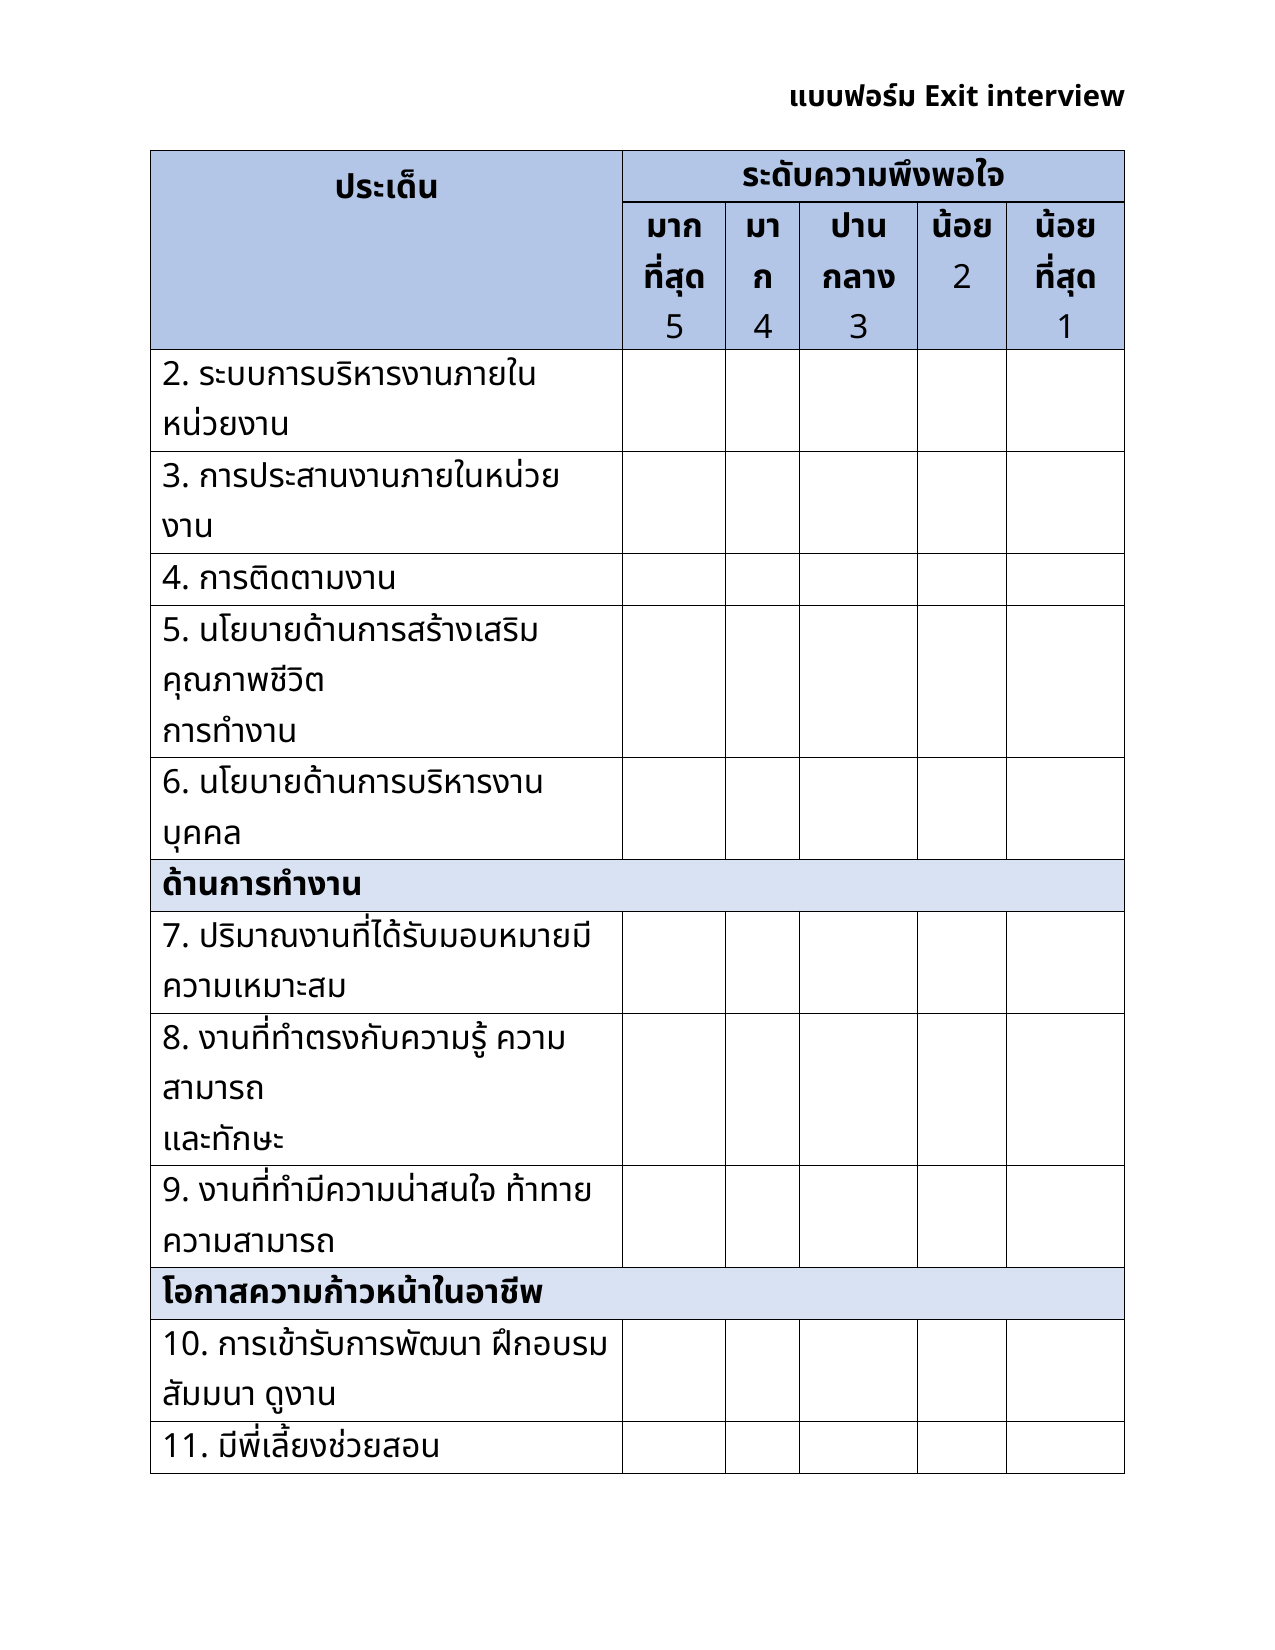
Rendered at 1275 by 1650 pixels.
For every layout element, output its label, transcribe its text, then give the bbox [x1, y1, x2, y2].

table_cell [726, 1320, 799, 1421]
table_cell [623, 452, 725, 553]
table_header ประเด็น [151, 151, 622, 349]
table_cell [726, 452, 799, 553]
table_cell [726, 1166, 799, 1267]
table_cell [800, 1166, 917, 1267]
table_cell [726, 1014, 799, 1165]
table_cell [918, 758, 1006, 859]
table_cell [800, 1014, 917, 1165]
table_cell [800, 1320, 917, 1421]
table_cell [623, 1014, 725, 1165]
table_cell [726, 758, 799, 859]
table_cell [726, 554, 799, 604]
table_cell [1007, 554, 1124, 604]
table_cell [918, 1166, 1006, 1267]
table_cell มากที่สุด 5 [623, 203, 725, 349]
table_cell [623, 554, 725, 604]
table_cell 6. นโยบายด้านการบริหารงานบุคคล [151, 758, 622, 859]
table_cell [1007, 1320, 1124, 1421]
table_cell น้อย 2 [918, 203, 1006, 349]
table_cell [918, 350, 1006, 451]
table_cell 3. การประสานงานภายในหน่วยงาน [151, 452, 622, 553]
table_cell [1007, 1422, 1124, 1472]
table_cell 8. งานที่ทำตรงกับความรู้ ความสามารถ และทักษะ [151, 1014, 622, 1165]
table_cell 5. นโยบายด้านการสร้างเสริมคุณภาพชีวิต การทำงาน [151, 606, 622, 757]
table_cell [726, 606, 799, 757]
table_header ระดับความพึงพอใจ [623, 151, 1124, 201]
table_cell [623, 1166, 725, 1267]
table_cell [726, 350, 799, 451]
table_cell [800, 758, 917, 859]
table_cell [918, 1320, 1006, 1421]
table_cell [726, 1422, 799, 1472]
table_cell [151, 1422, 622, 1472]
table_cell [623, 1320, 725, 1421]
table_cell [1007, 1014, 1124, 1165]
table_cell [623, 1422, 725, 1472]
table_cell น้อยที่สุด 1 [1007, 203, 1124, 349]
table_cell โอกาสความก้าวหน้าในอาชีพ [151, 1268, 1124, 1319]
table_cell [800, 452, 917, 553]
table_cell [726, 912, 799, 1013]
table_cell [623, 606, 725, 757]
table_cell [918, 606, 1006, 757]
table_cell 2. ระบบการบริหารงานภายในหน่วยงาน [151, 350, 622, 451]
table_cell [918, 1014, 1006, 1165]
table_cell [623, 912, 725, 1013]
table_cell [1007, 1166, 1124, 1267]
table_cell 7. ปริมาณงานที่ได้รับมอบหมายมีความเหมาะสม [151, 912, 622, 1013]
table_cell [800, 1422, 917, 1472]
table_cell [1007, 606, 1124, 757]
table_cell [918, 1422, 1006, 1472]
table_cell [800, 606, 917, 757]
table_cell [918, 912, 1006, 1013]
table_cell [623, 350, 725, 451]
table_cell [1007, 758, 1124, 859]
table_cell [1007, 350, 1124, 451]
table_cell [918, 554, 1006, 604]
table_cell 10. การเข้ารับการพัฒนา ฝึกอบรม สัมมนา ดูงาน [151, 1320, 622, 1421]
table_cell ด้านการทำงาน [151, 860, 1124, 911]
table_cell [800, 554, 917, 604]
table_cell ปานกลาง 3 [800, 203, 917, 349]
table_cell [1007, 912, 1124, 1013]
table_cell [918, 452, 1006, 553]
table_cell [623, 758, 725, 859]
table_cell [1007, 452, 1124, 553]
table_cell [800, 912, 917, 1013]
table_cell 9. งานที่ทำมีความน่าสนใจ ท้าทายความสามารถ [151, 1166, 622, 1267]
table_cell [800, 350, 917, 451]
table_cell 4. การติดตามงาน [151, 554, 622, 604]
table_cell มาก 4 [726, 203, 799, 349]
